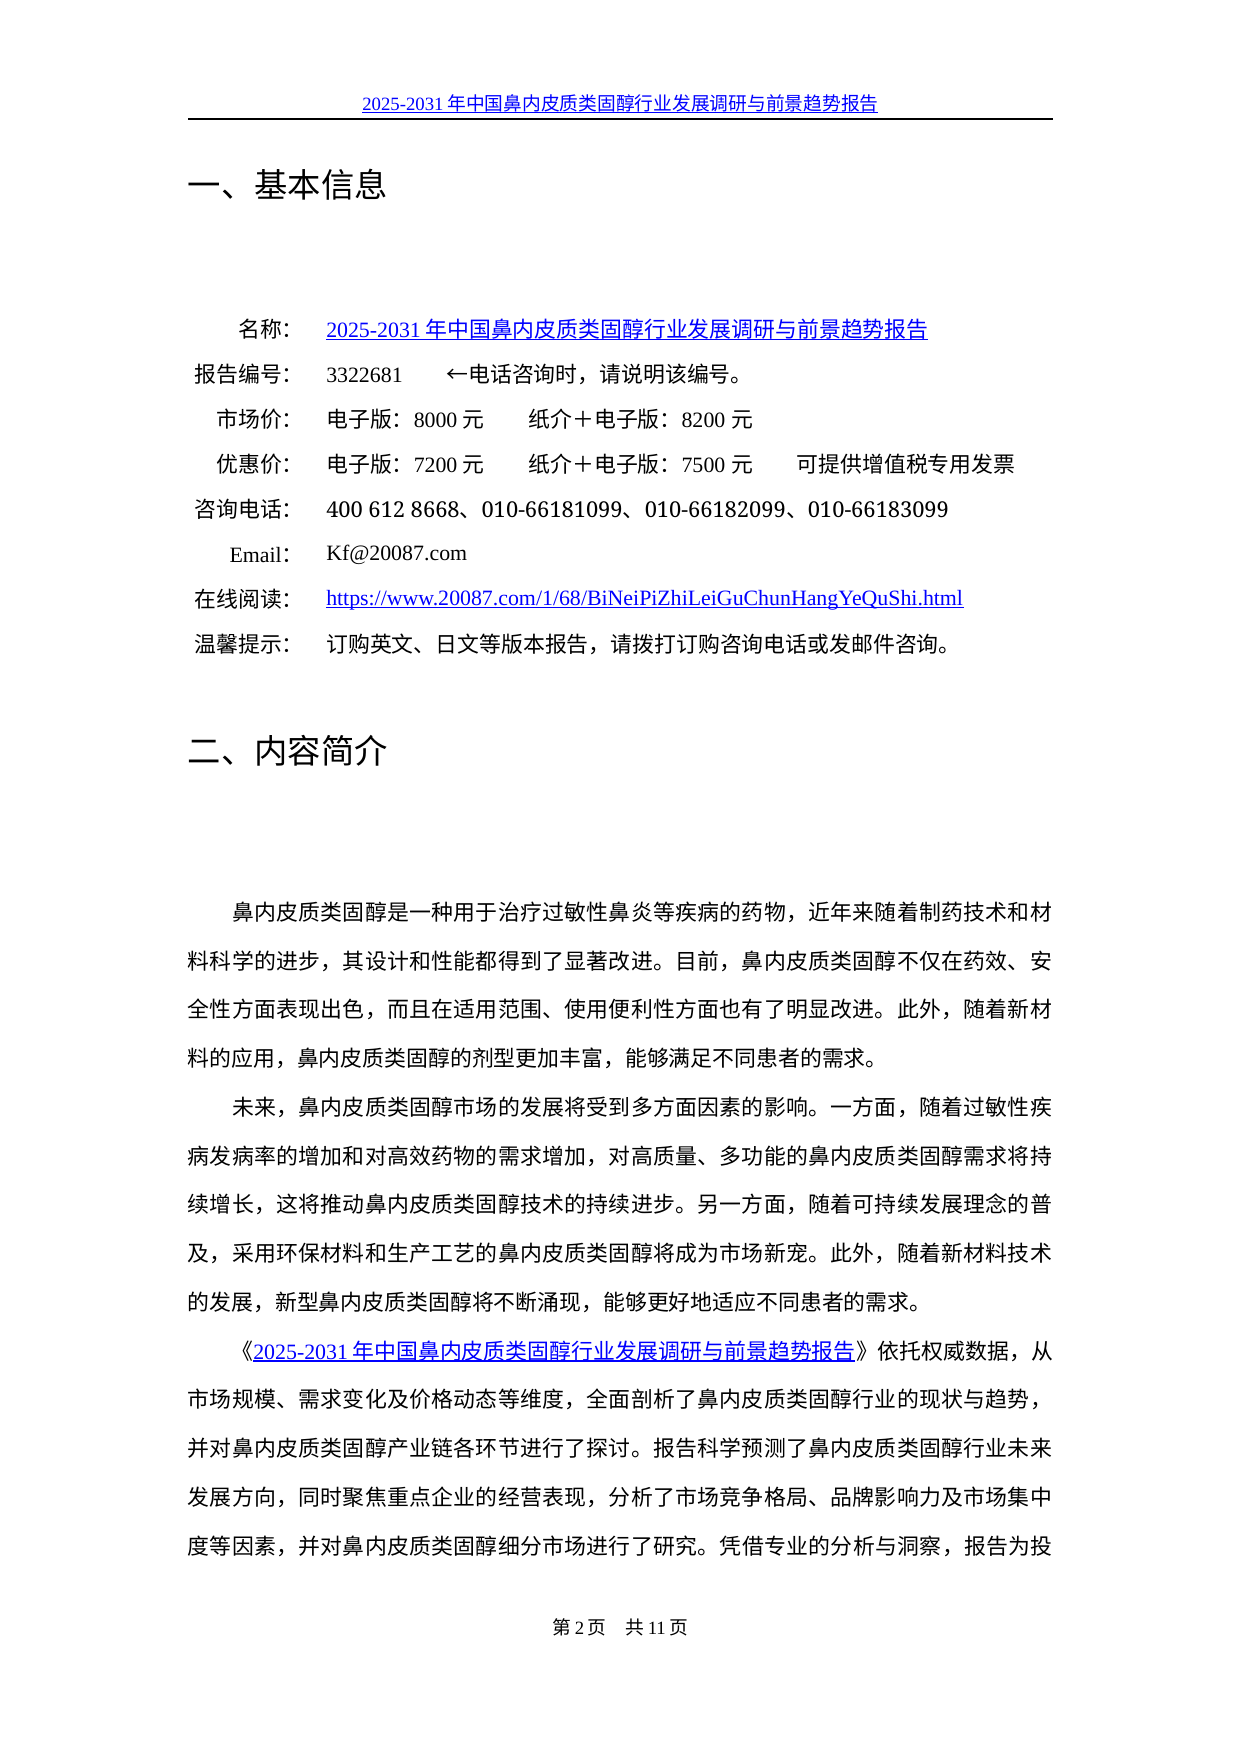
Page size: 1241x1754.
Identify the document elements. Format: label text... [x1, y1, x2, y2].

title 二、内容简介 [187, 717, 1053, 782]
table_cell 温馨提示： [167, 627, 315, 672]
table_cell 订购英文、日文等版本报告，请拨打订购咨询电话或发邮件咨询。 [315, 627, 1073, 672]
table_cell Email： [167, 537, 315, 582]
table_cell 报告编号： [167, 357, 315, 402]
table_cell Kf@20087.com [315, 537, 1073, 582]
title 一、基本信息 [187, 150, 1053, 215]
table_cell 电子版：8000 元 纸介＋电子版：8200 元 [315, 402, 1073, 447]
table_cell 3322681 ←电话咨询时，请说明该编号。 [315, 357, 1073, 402]
table_cell 市场价： [167, 402, 315, 447]
table_header 2025-2031年中国鼻内皮质类固醇行业发展调研与前景趋势报告 [315, 312, 1073, 357]
table_cell 优惠价： [167, 447, 315, 492]
table_cell 400 612 8668、010-66181099、010-66182099、010-66183099 [315, 492, 1073, 537]
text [187, 894, 1053, 1561]
table_cell 咨询电话： [167, 492, 315, 537]
table_cell 在线阅读： [167, 582, 315, 627]
table_cell 电子版：7200 元 纸介＋电子版：7500 元 可提供增值税专用发票 [315, 447, 1073, 492]
table_header 名称： [167, 312, 315, 357]
table_cell [315, 582, 1073, 627]
